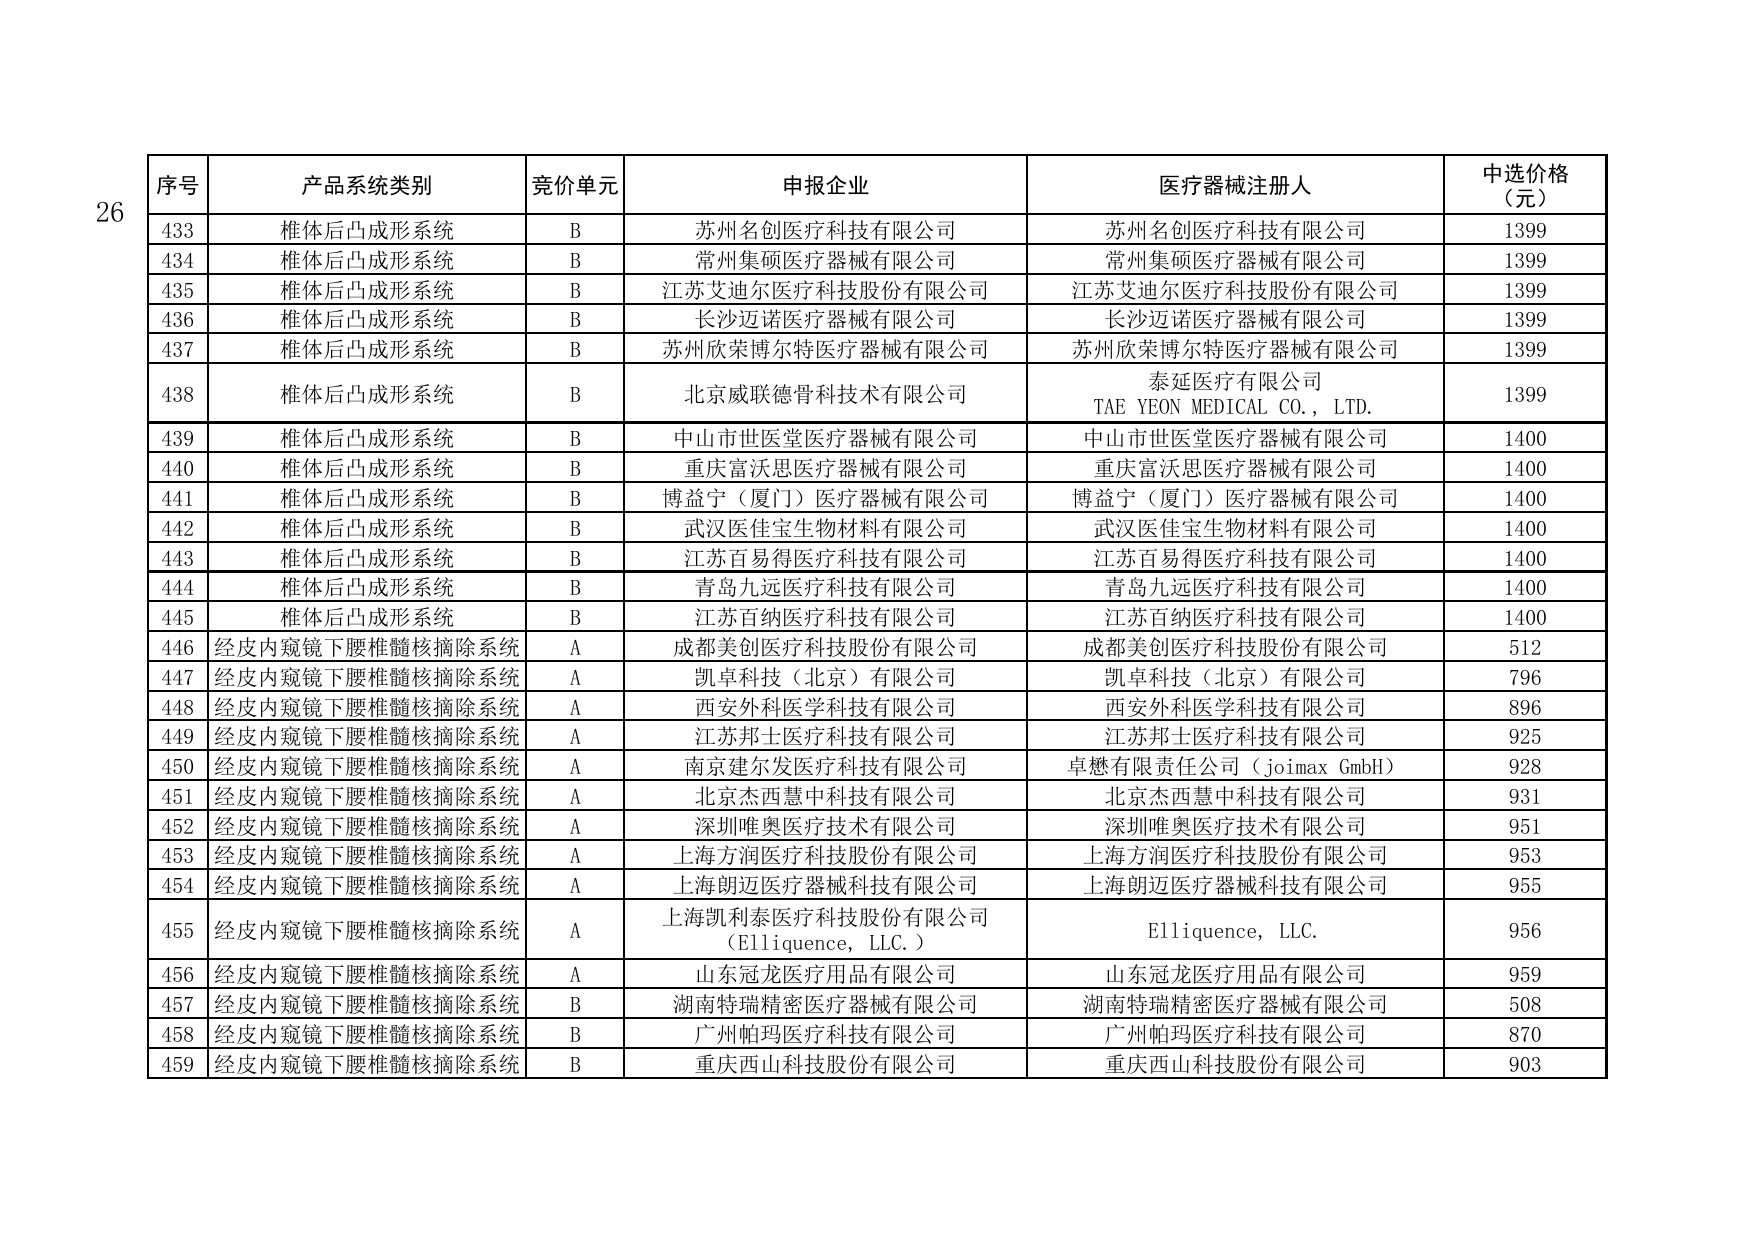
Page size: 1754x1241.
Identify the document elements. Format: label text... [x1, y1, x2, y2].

table_header 申报企业 [625, 156, 1026, 213]
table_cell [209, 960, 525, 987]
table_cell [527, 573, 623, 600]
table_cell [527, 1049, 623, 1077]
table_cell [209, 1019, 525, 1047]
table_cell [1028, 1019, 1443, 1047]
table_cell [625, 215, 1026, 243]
table_header 产品系统类别 [209, 156, 525, 213]
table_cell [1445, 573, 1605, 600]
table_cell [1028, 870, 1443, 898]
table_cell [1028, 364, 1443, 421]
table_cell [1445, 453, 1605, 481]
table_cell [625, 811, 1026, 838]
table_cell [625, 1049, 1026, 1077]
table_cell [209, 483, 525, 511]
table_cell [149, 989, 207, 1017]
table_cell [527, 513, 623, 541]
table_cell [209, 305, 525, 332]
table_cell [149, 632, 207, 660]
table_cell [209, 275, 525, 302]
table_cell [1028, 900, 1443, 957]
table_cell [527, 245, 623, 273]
table_header 竞价单元 [527, 156, 623, 213]
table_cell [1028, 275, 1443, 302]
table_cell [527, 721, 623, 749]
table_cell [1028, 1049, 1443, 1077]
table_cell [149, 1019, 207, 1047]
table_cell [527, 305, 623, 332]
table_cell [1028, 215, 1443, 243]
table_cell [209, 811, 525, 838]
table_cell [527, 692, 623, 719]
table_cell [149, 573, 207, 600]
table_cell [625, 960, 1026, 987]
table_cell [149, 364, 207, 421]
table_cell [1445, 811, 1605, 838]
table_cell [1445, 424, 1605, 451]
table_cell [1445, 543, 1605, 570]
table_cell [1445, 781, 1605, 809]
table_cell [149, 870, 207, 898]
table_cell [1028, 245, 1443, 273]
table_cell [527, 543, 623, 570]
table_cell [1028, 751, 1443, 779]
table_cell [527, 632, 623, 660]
table_header 医疗器械注册人 [1028, 156, 1443, 213]
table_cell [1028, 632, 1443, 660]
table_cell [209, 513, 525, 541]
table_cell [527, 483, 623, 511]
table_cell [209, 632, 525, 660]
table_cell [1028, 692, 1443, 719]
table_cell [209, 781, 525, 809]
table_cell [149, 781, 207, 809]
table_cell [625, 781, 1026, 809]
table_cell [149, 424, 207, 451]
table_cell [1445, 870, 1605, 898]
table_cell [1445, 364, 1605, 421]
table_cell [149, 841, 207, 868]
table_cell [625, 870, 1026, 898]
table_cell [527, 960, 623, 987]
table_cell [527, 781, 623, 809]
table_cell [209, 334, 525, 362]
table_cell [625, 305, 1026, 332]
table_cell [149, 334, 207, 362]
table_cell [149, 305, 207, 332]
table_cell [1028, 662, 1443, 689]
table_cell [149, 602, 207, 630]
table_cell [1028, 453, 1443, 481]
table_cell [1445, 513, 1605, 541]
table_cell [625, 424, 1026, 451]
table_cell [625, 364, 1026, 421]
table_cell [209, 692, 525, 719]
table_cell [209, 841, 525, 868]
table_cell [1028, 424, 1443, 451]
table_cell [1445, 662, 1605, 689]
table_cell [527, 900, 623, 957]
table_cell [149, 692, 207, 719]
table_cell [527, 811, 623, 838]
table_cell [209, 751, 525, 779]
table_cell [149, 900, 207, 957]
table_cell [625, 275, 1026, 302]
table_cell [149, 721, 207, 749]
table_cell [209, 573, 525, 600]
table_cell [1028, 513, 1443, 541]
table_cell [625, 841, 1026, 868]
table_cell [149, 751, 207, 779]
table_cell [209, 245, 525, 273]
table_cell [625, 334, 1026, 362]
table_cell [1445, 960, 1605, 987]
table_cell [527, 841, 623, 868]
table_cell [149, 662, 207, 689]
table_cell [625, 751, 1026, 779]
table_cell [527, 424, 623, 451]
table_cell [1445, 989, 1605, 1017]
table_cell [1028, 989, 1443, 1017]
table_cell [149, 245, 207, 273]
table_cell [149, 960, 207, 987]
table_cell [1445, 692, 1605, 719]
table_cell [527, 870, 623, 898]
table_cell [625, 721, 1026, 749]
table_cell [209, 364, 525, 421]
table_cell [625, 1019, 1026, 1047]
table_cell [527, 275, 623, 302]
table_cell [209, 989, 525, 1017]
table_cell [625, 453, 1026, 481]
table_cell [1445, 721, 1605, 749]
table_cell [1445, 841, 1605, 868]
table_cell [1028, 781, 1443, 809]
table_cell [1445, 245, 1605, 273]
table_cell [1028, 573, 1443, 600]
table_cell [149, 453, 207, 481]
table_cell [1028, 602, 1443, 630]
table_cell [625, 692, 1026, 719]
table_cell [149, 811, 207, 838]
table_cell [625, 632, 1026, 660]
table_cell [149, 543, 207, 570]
table_header 中选价格 （元） [1445, 156, 1605, 213]
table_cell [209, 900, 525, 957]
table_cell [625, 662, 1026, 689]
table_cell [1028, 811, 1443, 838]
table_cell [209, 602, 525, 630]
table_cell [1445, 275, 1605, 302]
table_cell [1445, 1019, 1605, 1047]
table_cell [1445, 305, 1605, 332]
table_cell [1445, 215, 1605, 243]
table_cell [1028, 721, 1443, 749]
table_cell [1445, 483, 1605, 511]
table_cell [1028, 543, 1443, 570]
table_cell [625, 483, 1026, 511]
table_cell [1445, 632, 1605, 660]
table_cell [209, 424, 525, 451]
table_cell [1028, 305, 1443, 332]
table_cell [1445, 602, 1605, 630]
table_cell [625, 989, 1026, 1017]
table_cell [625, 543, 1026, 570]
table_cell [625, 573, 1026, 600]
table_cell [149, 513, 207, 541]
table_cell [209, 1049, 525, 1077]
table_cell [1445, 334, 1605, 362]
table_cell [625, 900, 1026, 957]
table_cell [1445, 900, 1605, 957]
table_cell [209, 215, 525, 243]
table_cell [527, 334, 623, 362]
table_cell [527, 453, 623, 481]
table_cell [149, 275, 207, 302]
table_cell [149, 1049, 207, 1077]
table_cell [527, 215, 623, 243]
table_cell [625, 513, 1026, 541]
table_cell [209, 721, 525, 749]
table_header 序号 [149, 156, 207, 213]
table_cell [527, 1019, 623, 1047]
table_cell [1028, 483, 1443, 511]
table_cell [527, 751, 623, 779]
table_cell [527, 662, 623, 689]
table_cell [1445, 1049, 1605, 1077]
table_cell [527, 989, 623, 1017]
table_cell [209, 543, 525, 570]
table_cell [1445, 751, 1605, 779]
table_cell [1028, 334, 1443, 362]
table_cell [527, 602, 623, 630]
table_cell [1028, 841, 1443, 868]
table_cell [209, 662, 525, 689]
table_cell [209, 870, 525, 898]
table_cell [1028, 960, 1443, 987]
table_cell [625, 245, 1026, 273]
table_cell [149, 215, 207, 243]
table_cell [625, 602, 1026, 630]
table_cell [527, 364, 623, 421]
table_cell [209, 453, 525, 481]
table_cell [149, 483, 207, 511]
